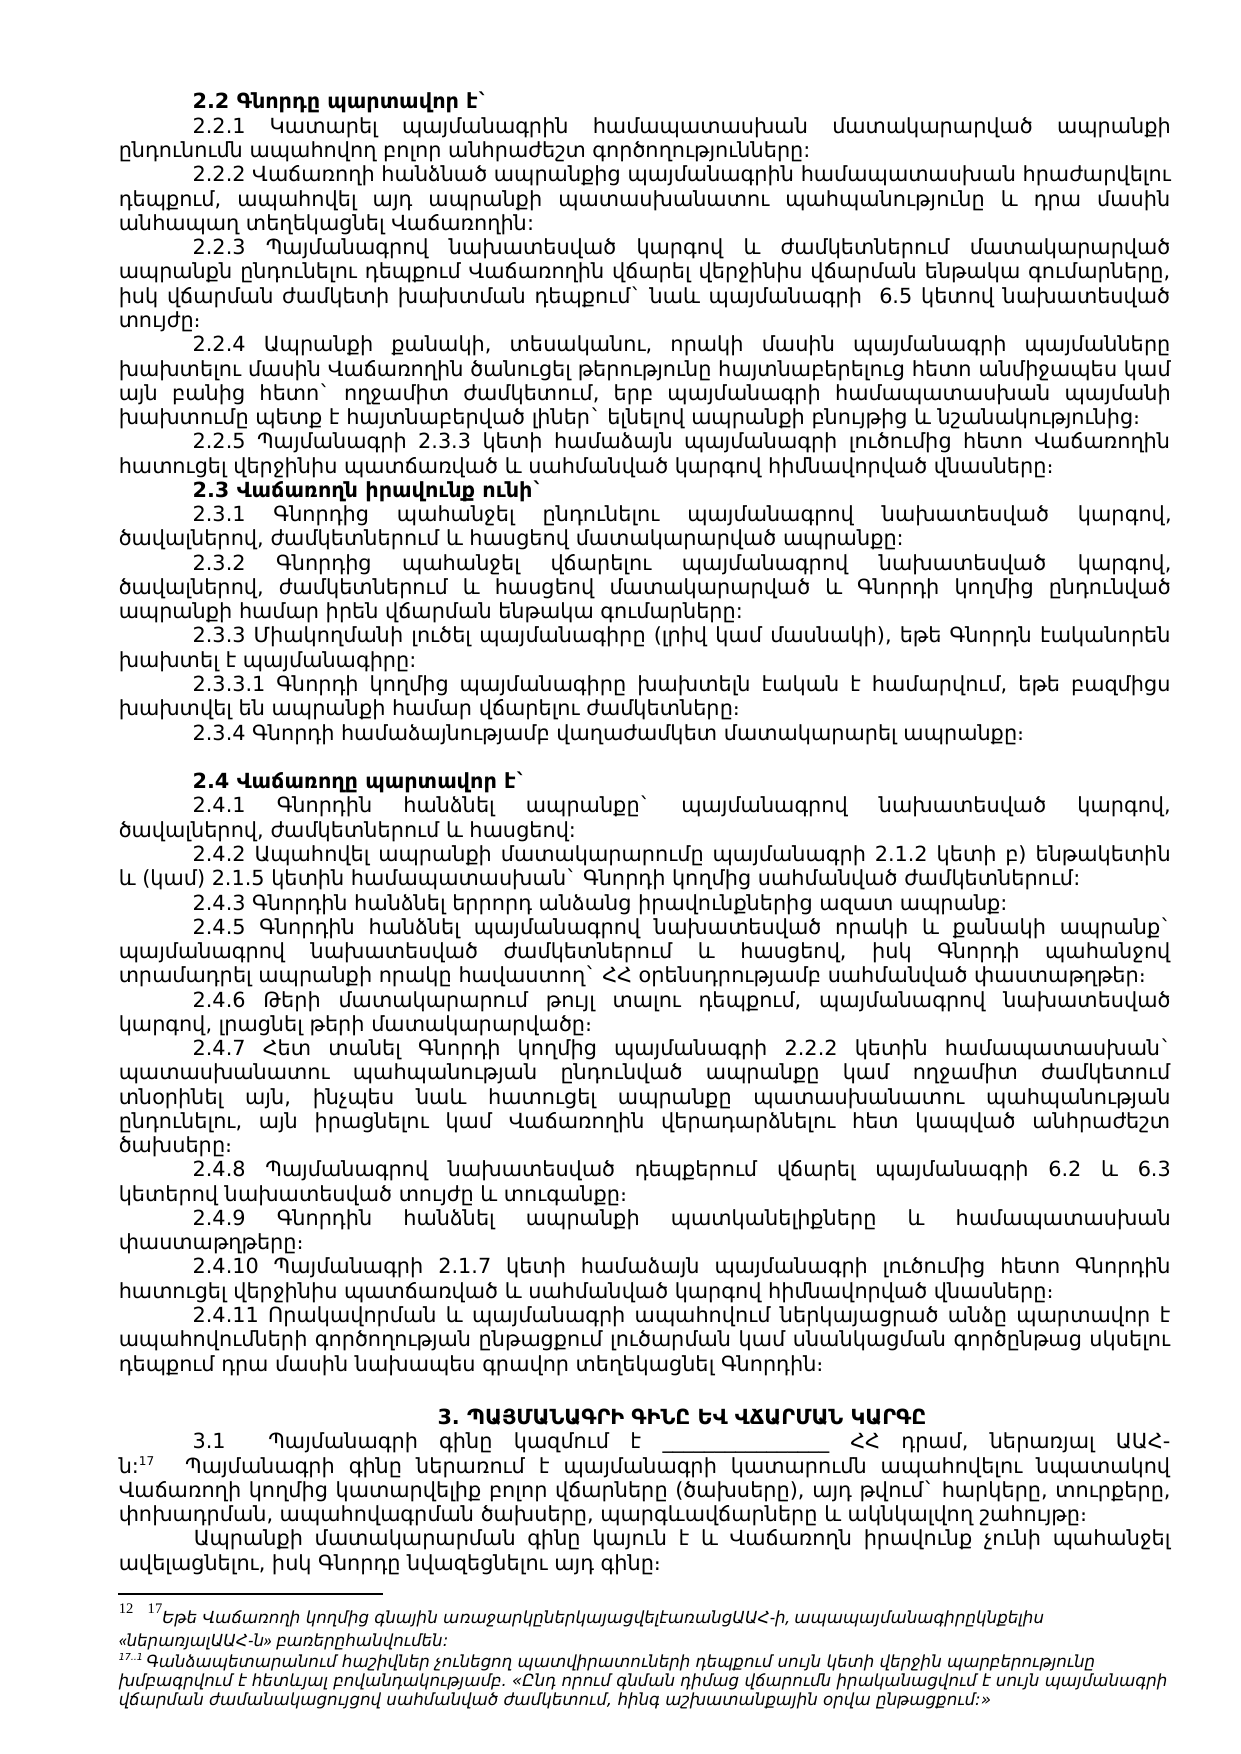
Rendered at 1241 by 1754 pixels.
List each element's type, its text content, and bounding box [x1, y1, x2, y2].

text 2.4.9 Գնորդին հանձնել ապրանքի պատկանելիքները և համապատասխան փաստաթղթերը։ [118, 1206, 1171, 1254]
text 2.2.5 Պայմանագրի 2.3.3 կետի համաձայն պայմանագրի լուծումից հետո Վաճառողին հատուցել վերջինիս պատճառված և սահմանված կարգով հիմնավորված վնասները։ [118, 429, 1171, 478]
text 2.4.11 Որակավորման և պայմանագրի ապահովում ներկայացրած անձը պարտավոր է ապահովումների գործողության ընթացքում լուծարման կամ սնանկացման գործընթաց սկսելու դեպքում դրա մասին նախապես գրավոր տեղեկացնել Գնորդին։ [118, 1303, 1171, 1376]
text 2.3.3.1 Գնորդի կողմից պայմանագիրը խախտելն էական է համարվում, եթե բազմիցս խախտվել են ապրանքի համար վճարելու ժամկետները։ [118, 672, 1171, 721]
text 2.3 Վաճառողն իրավունք ունի` [118, 478, 1171, 502]
text 2.2.4 Ապրանքի քանակի, տեսականու, որակի մասին պայմանագրի պայմանները խախտելու մասին Վաճառողին ծանուցել թերությունը հայտնաբերելուց հետո անմիջապես կամ այն բանից հետո` ողջամիտ ժամկետում, երբ պայմանագրի համապատասխան պայմանի խախտումը պետք է հայտնաբերված լիներ` ելնելով ապրանքի բնույթից և նշանակությունից։ [118, 332, 1171, 429]
text 2.2 Գնորդը պարտավոր է` [118, 89, 1171, 114]
text 2.4.3 Գնորդին հանձնել երրորդ անձանց իրավունքներից ազատ ապրանք: [118, 891, 1171, 915]
text 2.4.5 Գնորդին հանձնել պայմանագրով նախատեսված որակի և քանակի ապրանք` պայմանագրով նախատեսված ժամկետներում և հասցեով, իսկ Գնորդի պահանջով տրամադրել ապրանքի որակը հավաստող` ՀՀ օրենսդրությամբ սահմանված փաստաթղթեր։ [118, 915, 1171, 988]
text Ապրանքի մատակարարման գինը կայուն է և Վաճառողն իրավունք չունի պահանջել ավելացնելու, իսկ Գնորդը նվազեցնելու այդ գինը։ [118, 1526, 1171, 1575]
text 3. ՊԱՅՄԱՆԱԳՐԻ ԳԻՆԸ ԵՎ ՎՃԱՐՄԱՆ ԿԱՐԳԸ [118, 1405, 1171, 1429]
text 2.4.8 Պայմանագրով նախատեսված դեպքերում վճարել պայմանագրի 6.2 և 6.3 կետերով նախատեսված տույժը և տուգանքը։ [118, 1157, 1171, 1206]
text 3.1 Պայմանագրի գինը կազմում է ________________ ՀՀ դրամ, ներառյալ ԱԱՀ-ն:1729Պայմանագրի գինը ներառում է պայմանագրի կատարումն ապահովելու նպատակով Վաճառողի կողմից կատարվելիք բոլոր վճարները (ծախսերը), այդ թվում` հարկերը, տուրքերը, փոխադրման, ապահովագրման ծախսերը, պարգևավճարները և ակնկալվող շահույթը։ [118, 1429, 1171, 1526]
text 2.3.4 Գնորդի համաձայնությամբ վաղաժամկետ մատակարարել ապրանքը։ [118, 721, 1171, 745]
text 2.2.1 Կատարել պայմանագրին համապատասխան մատակարարված ապրանքի ընդունումն ապահովող բոլոր անհրաժեշտ գործողությունները: [118, 114, 1171, 162]
text 2.2.2 Վաճառողի հանձնած ապրանքից պայմանագրին համապատասխան հրաժարվելու դեպքում, ապահովել այդ ապրանքի պատասխանատու պահպանությունը և դրա մասին անհապաղ տեղեկացնել Վաճառողին: [118, 162, 1171, 235]
text 2.3.2 Գնորդից պահանջել վճարելու պայմանագրով նախատեսված կարգով, ծավալներով, ժամկետներում և հասցեով մատակարարված և Գնորդի կողմից ընդունված ապրանքի համար իրեն վճարման ենթակա գումարները: [118, 551, 1171, 623]
text 2.4.7 Հետ տանել Գնորդի կողմից պայմանագրի 2.2.2 կետին համապատասխան` պատասխանատու պահպանության ընդունված ապրանքը կամ ողջամիտ ժամկետում տնօրինել այն, ինչպես նաև հատուցել ապրանքը պատասխանատու պահպանության ընդունելու, այն իրացնելու կամ Վաճառողին վերադարձնելու հետ կապված անհրաժեշտ ծախսերը։ [118, 1036, 1171, 1157]
text 2.4.1 Գնորդին հանձնել ապրանքը` պայմանագրով նախատեսված կարգով, ծավալներով, ժամկետներում և հասցեով: [118, 793, 1171, 842]
text 2.4.2 Ապահովել ապրանքի մատակարարումը պայմանագրի 2.1.2 կետի բ) ենթակետին և (կամ) 2.1.5 կետին համապատասխան` Գնորդի կողմից սահմանված ժամկետներում: [118, 842, 1171, 891]
text 2.3.1 Գնորդից պահանջել ընդունելու պայմանագրով նախատեսված կարգով, ծավալներով, ժամկետներում և հասցեով մատակարարված ապրանքը: [118, 502, 1171, 551]
text 2.4.10 Պայմանագրի 2.1.7 կետի համաձայն պայմանագրի լուծումից հետո Գնորդին հատուցել վերջինիս պատճառված և սահմանված կարգով հիմնավորված վնասները։ [118, 1254, 1171, 1303]
text 2.2.3 Պայմանագրով նախատեսված կարգով և ժամկետներում մատակարարված ապրանքն ընդունելու դեպքում Վաճառողին վճարել վերջինիս վճարման ենթակա գումարները, իսկ վճարման ժամկետի խախտման դեպքում` նաև պայմանագրի 6.5 կետով նախատեսված տույժը։ [118, 235, 1171, 332]
text 2.4 Վաճառողը պարտավոր է` [118, 769, 1171, 793]
text 2.4.6 Թերի մատակարարում թույլ տալու դեպքում, պայմանագրով նախատեսված կարգով, լրացնել թերի մատակարարվածը։ [118, 988, 1171, 1036]
text 2.3.3 Միակողմանի լուծել պայմանագիրը (լրիվ կամ մասնակի), եթե Գնորդն էականորեն խախտել է պայմանագիրը: [118, 623, 1171, 672]
